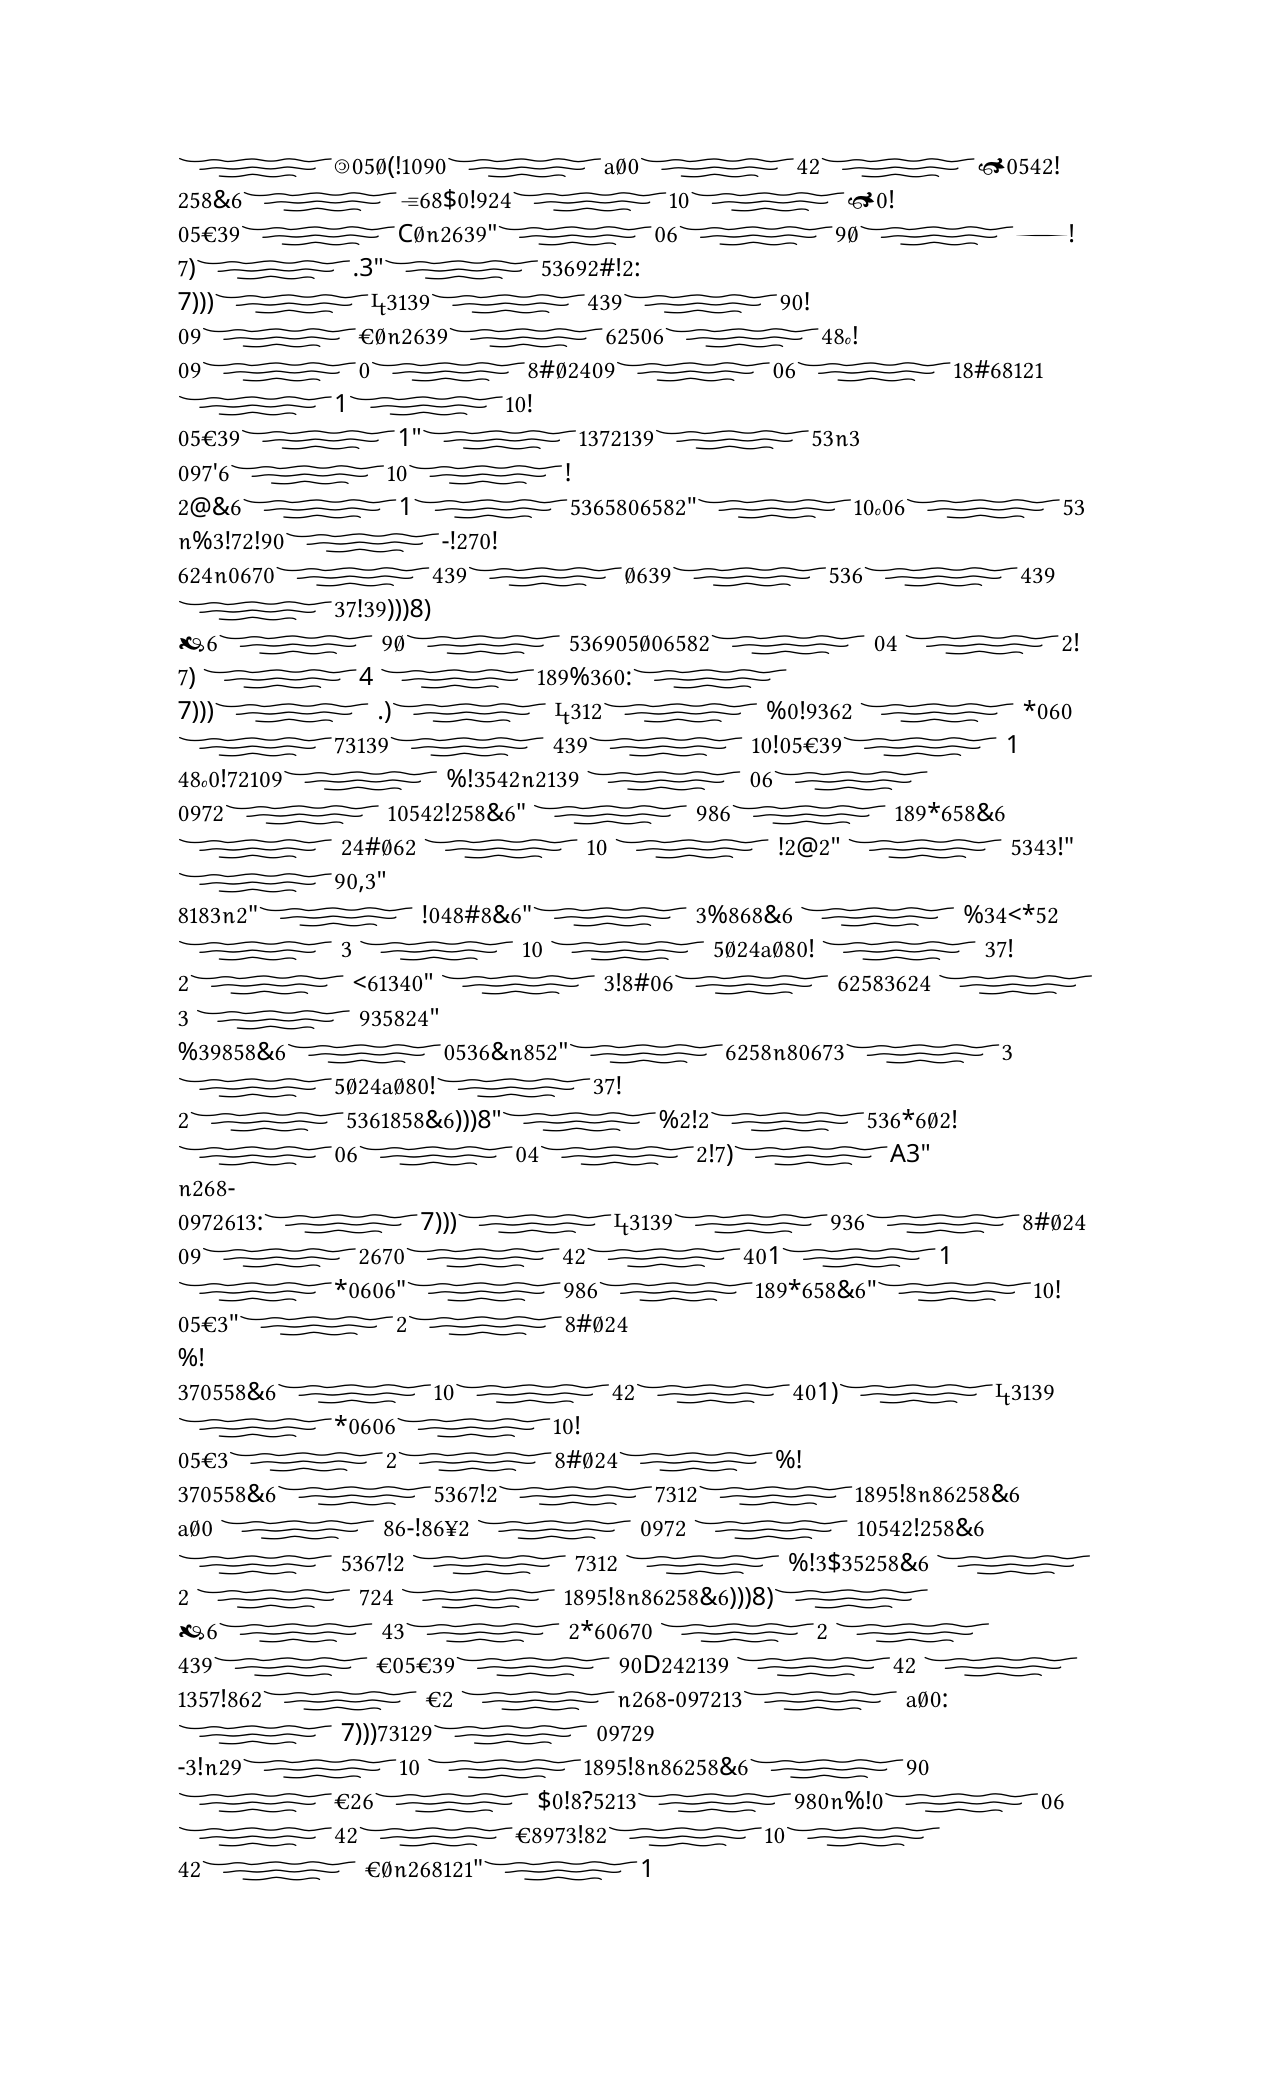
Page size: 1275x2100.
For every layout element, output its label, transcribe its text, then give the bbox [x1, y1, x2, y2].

text     !) 4 %: 7))) .)  %!  *   ! 1 [177, 624, 1098, 761]
text -:7)))#11*"*&"!"# [177, 1169, 1098, 1340]
text 7)))!!##1!1" [177, 284, 1098, 454]
text '!@&1"%!!-!!!)))8) [177, 454, 1098, 624]
text   *     D   !  - :  7)))  [177, 1612, 1098, 1748]
text %&&"!!&)))8"%!*!!)A3" [177, 1033, 1098, 1169]
text -! !&  $!?%! !  "1 [177, 1748, 1098, 1885]
text %!&1)*!#%!&!!& [177, 1340, 1098, 1510]
text (!!&$!!C"!).3"#!: [177, 148, 1098, 284]
text   -!    !&  !    %!$&      !&)))8) [177, 1510, 1098, 1612]
text ! %!    !&"   *&  #    !@"  !" ," [177, 761, 1098, 897]
text " !#&" %&  %<*      !  ! <"  !#     " [177, 897, 1098, 1033]
